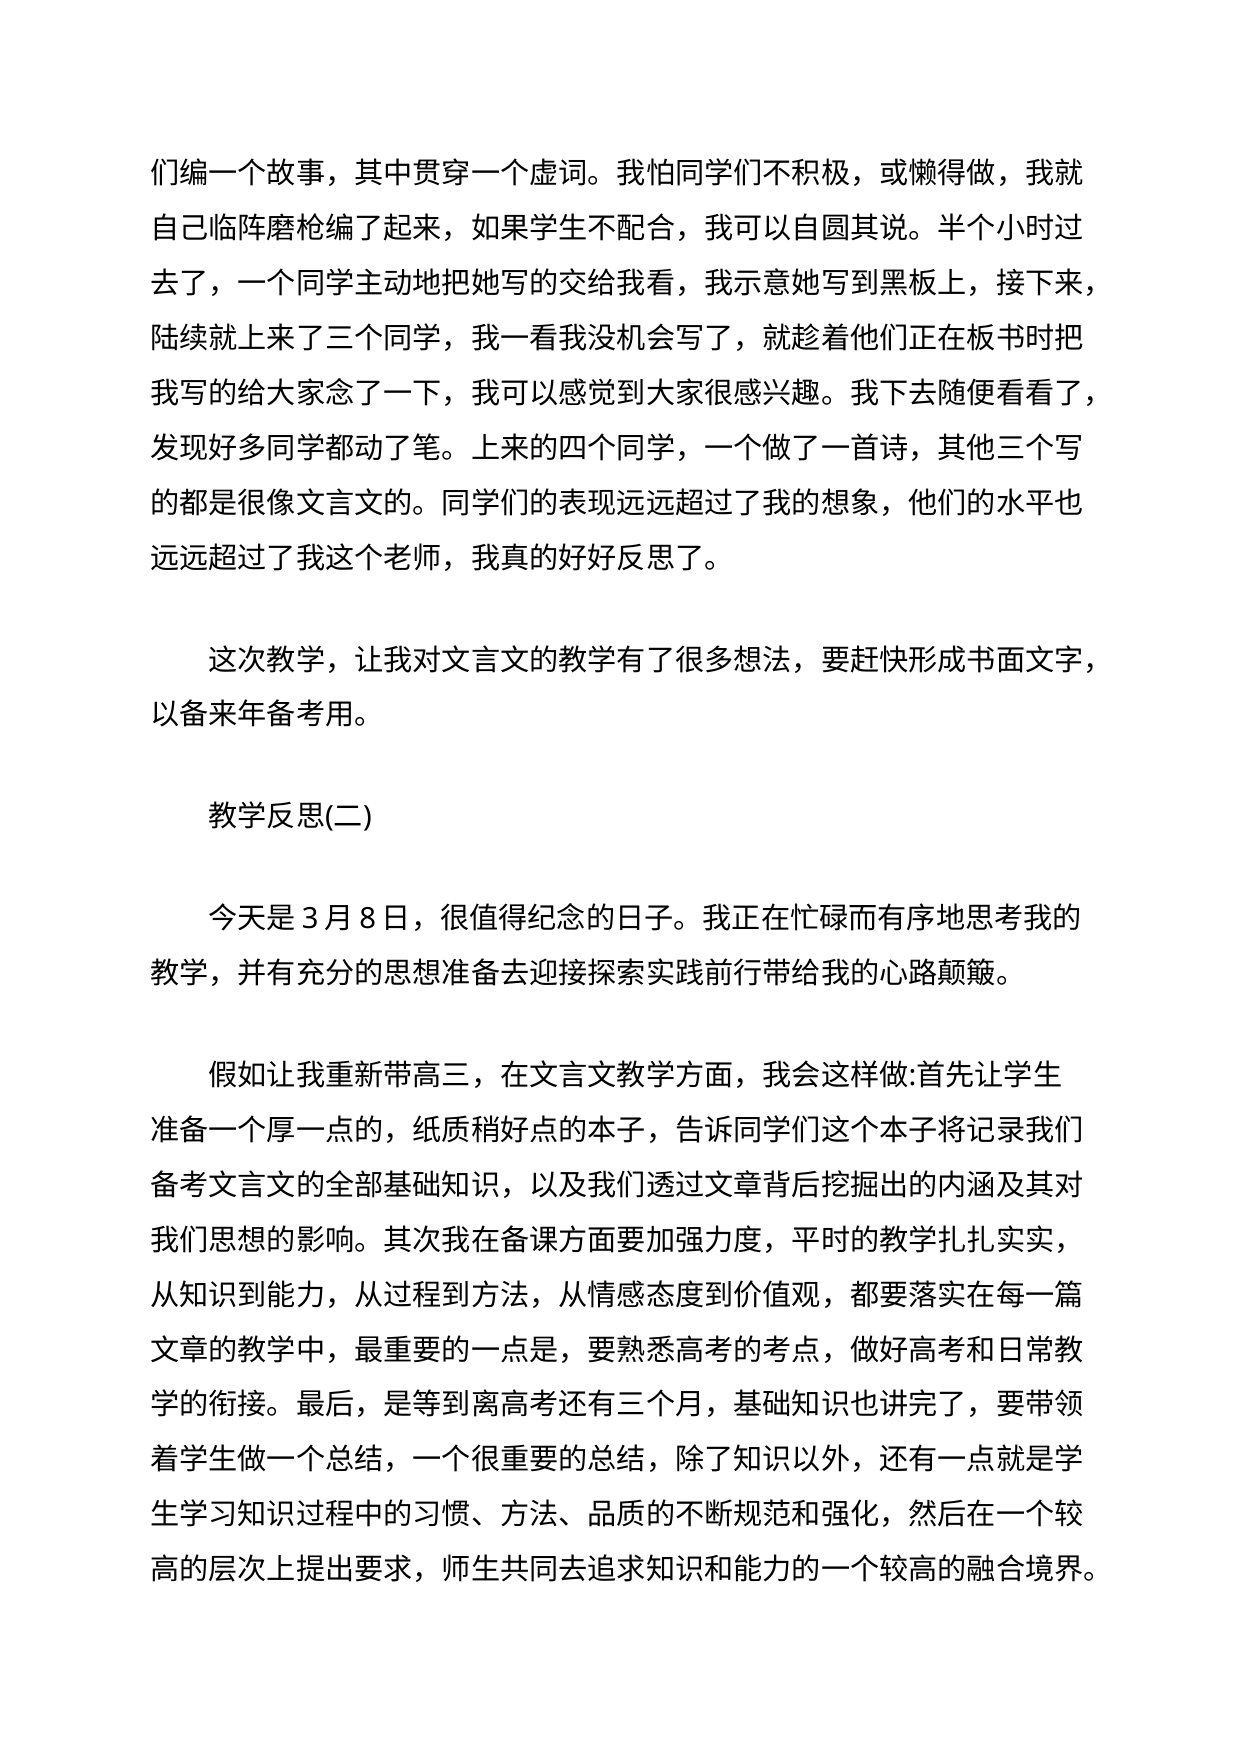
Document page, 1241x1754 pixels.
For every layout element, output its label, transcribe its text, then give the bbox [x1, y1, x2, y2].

text 教学反思(二) [150, 793, 1090, 835]
text 这次教学，让我对文言文的教学有了很多想法，要赶快形成书面文字，以备来年备考用。 [150, 636, 1090, 733]
text 今天是3月8日，很值得纪念的日子。我正在忙碌而有序地思考我的教学，并有充分的思想准备去迎接探索实践前行带给我的心路颠簸。 [150, 895, 1090, 992]
text 假如让我重新带高三，在文言文教学方面，我会这样做:首先让学生准备一个厚一点的，纸质稍好点的本子，告诉同学们这个本子将记录我们备考文言文的全部基础知识，以及我们透过文章背后挖掘出的内涵及其对我们思想的影响。其次我在备课方面要加强力度，平时的教学扎扎实实，从知识到能力，从过程到方法，从情感态度到价值观，都要落实在每一篇文章的教学中，最重要的一点是，要熟悉高考的考点，做好高考和日常教学的衔接。最后，是等到离高考还有三个月，基础知识也讲完了，要带领着学生做一个总结，一个很重要的总结，除了知识以外，还有一点就是学生学习知识过程中的习惯、方法、品质的不断规范和强化，然后在一个较高的层次上提出要求，师生共同去追求知识和能力的一个较高的融合境界。 [150, 1051, 1090, 1588]
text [150, 150, 1090, 577]
